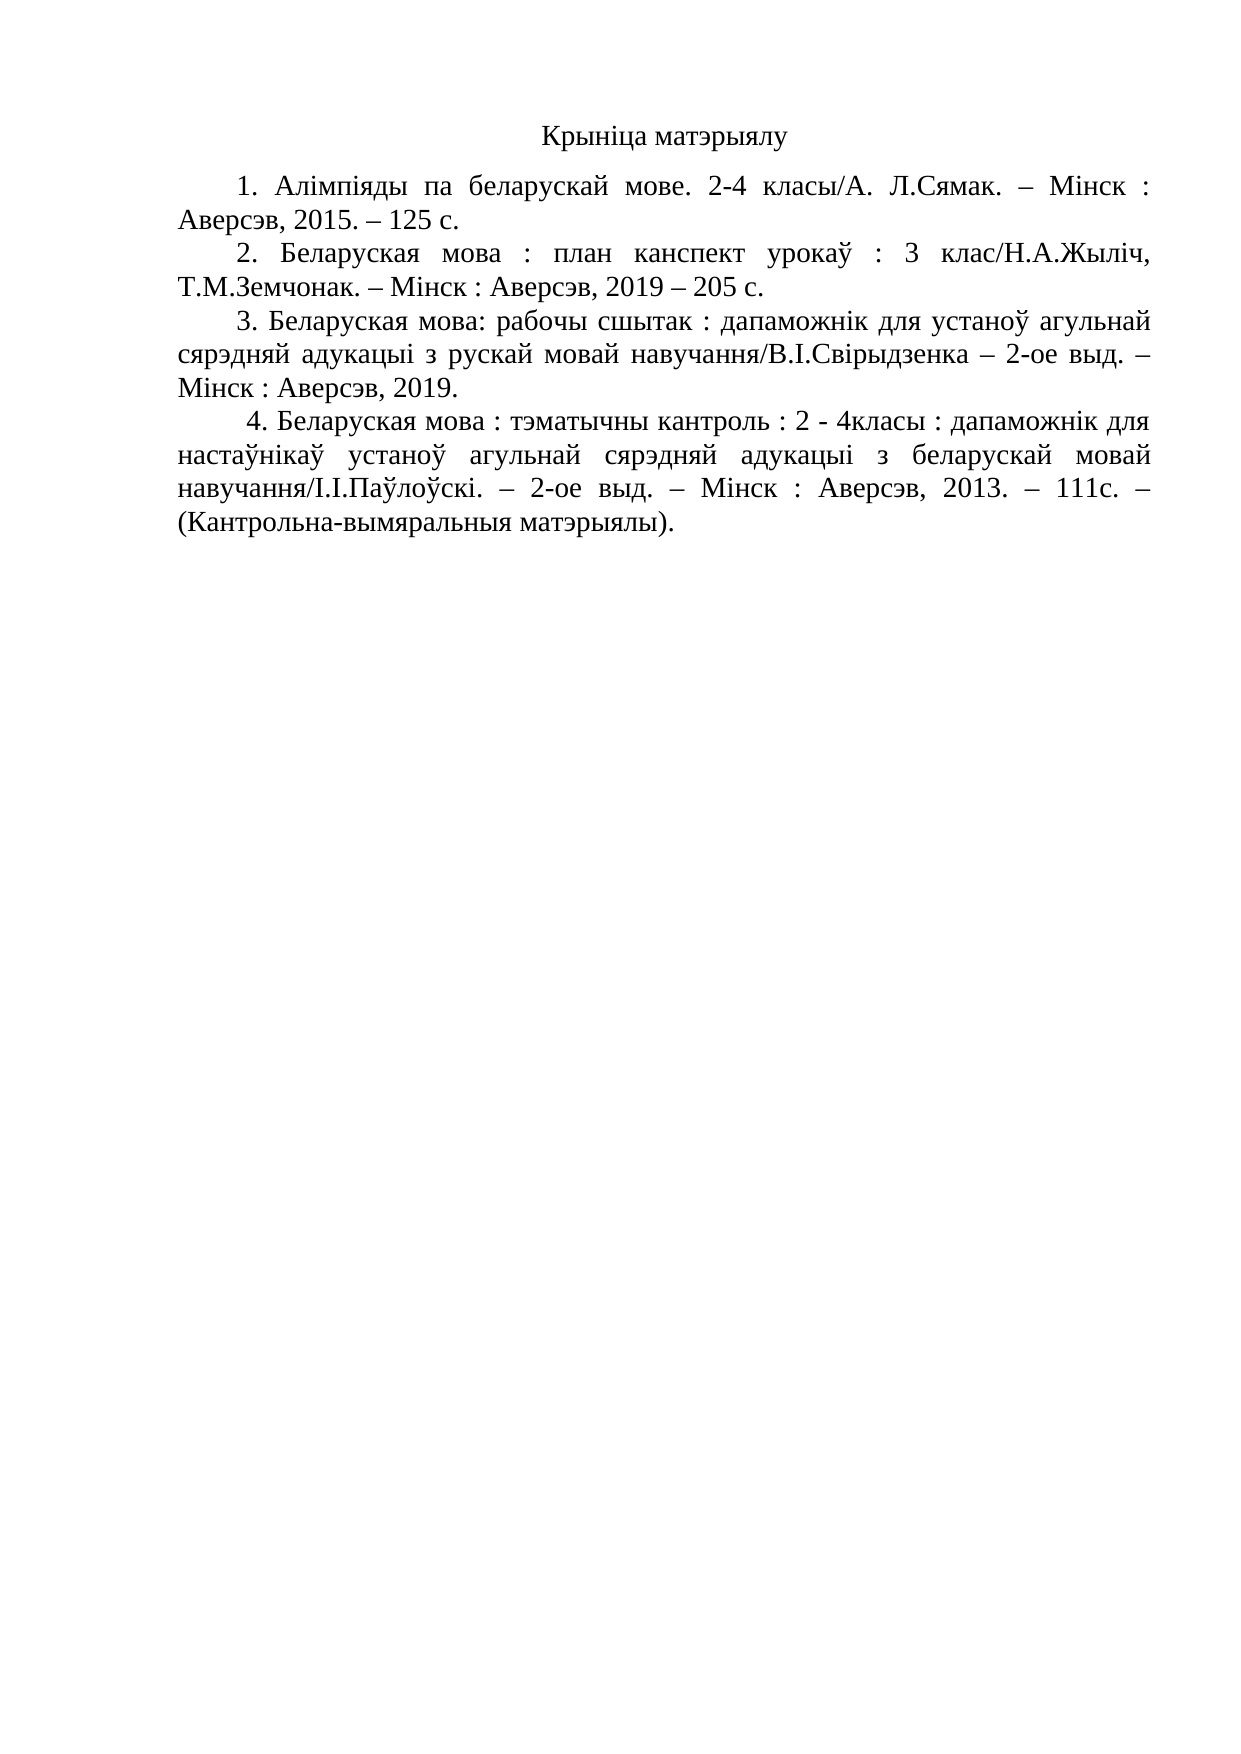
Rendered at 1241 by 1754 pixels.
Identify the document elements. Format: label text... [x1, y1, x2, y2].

text 1. Алімпіяды па беларускай мове. 2-4 класы/А. Л.Сямак. – Мінск : Аверсэв, 2015. – 125 с. [177, 168, 1152, 236]
text 4. Беларуская мова : тэматычны кантроль : 2 - 4класы : дапаможнік для настаўнікаў устаноў агульнай сярэдняй адукацыі з беларускай мовай навучання/І.І.Паўлоўскі. – 2-ое выд. – Мінск : Аверсэв, 2013. – 111с. – (Кантрольна-вымяральныя матэрыялы). [177, 403, 1152, 537]
text 2. Беларуская мова : план канспект урокаў : 3 клас/Н.А.Жыліч, Т.М.Земчонак. – Мінск : Аверсэв, 2019 – 205 с. [177, 236, 1152, 303]
text Крыніца матэрыялу [177, 118, 1152, 152]
text 3. Беларуская мова: рабочы сшытак : дапаможнік для устаноў агульнай сярэдняй адукацыі з рускай мовай навучання/В.І.Свірыдзенка – 2-ое выд. – Мінск : Аверсэв, 2019. [177, 303, 1152, 403]
